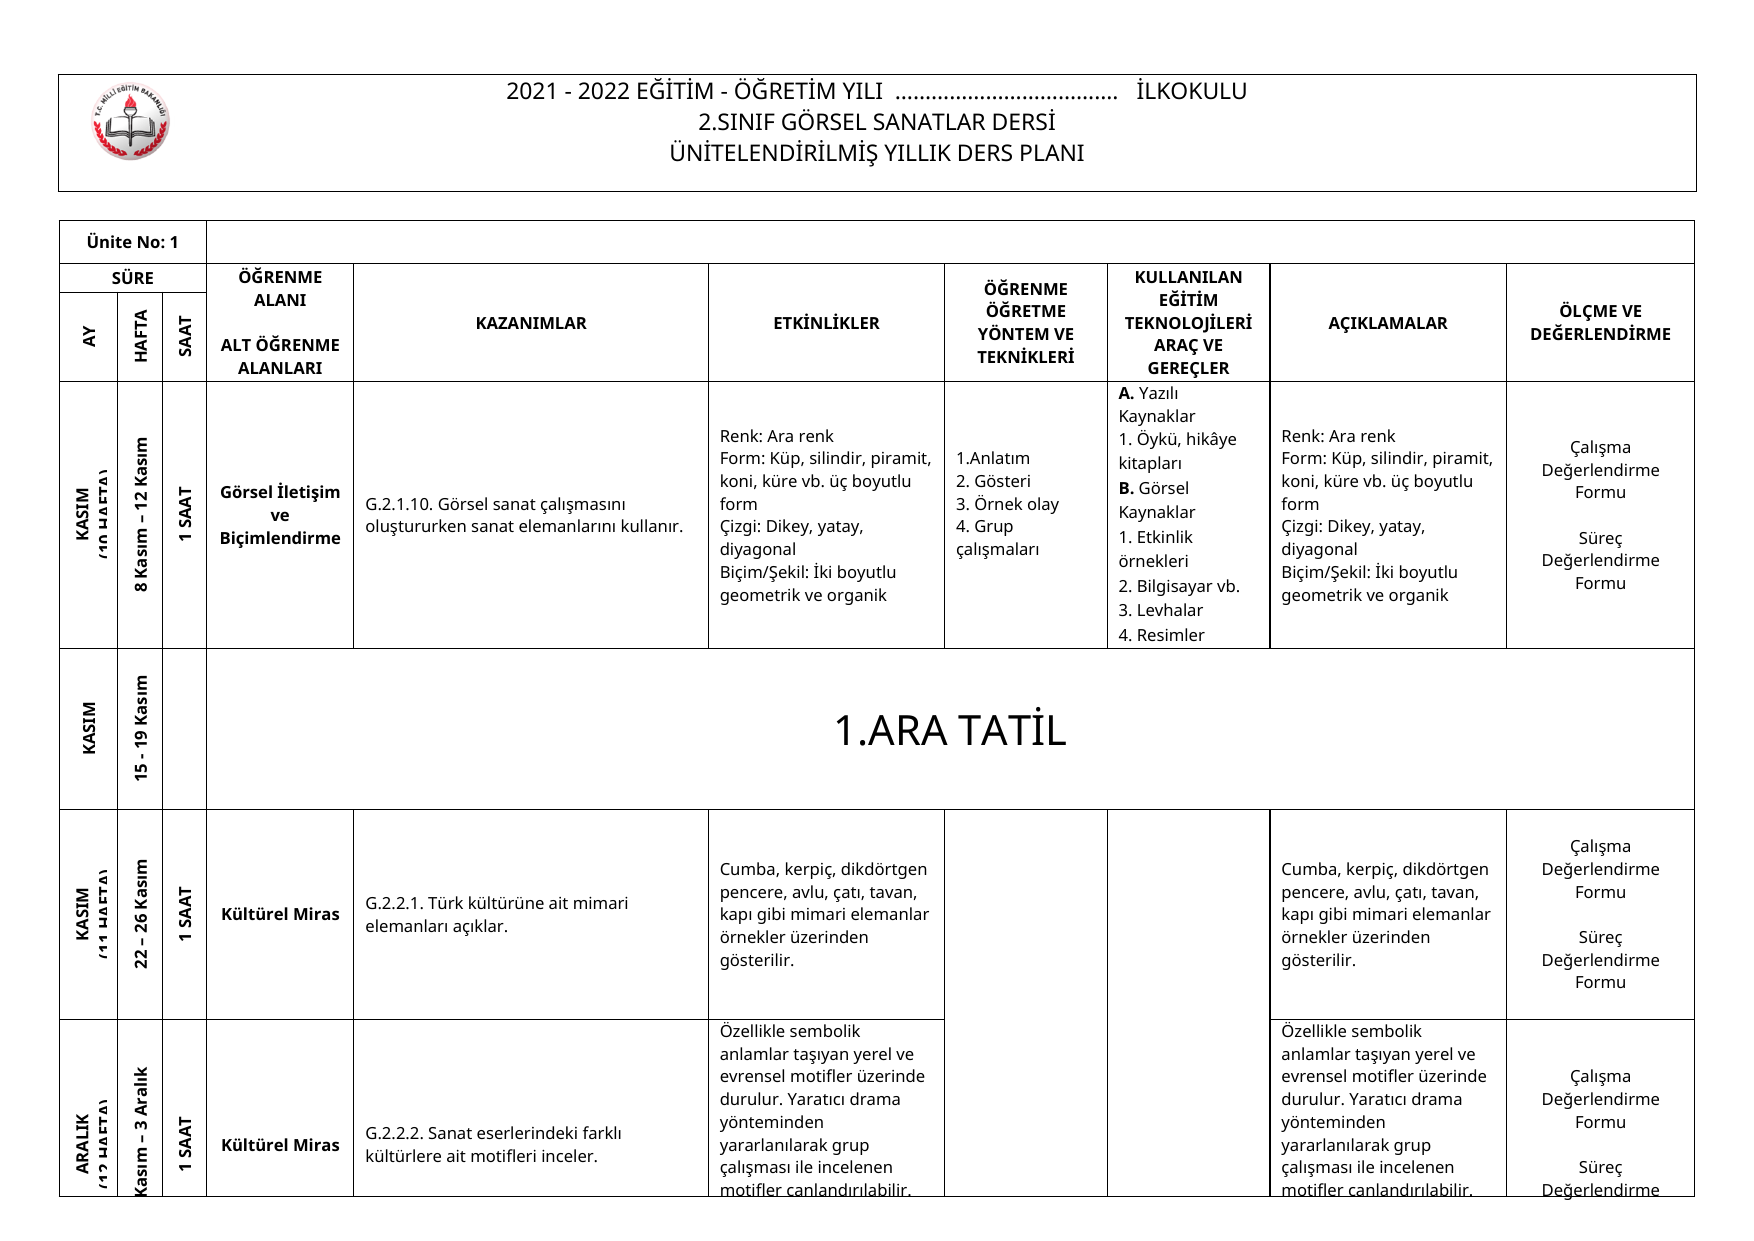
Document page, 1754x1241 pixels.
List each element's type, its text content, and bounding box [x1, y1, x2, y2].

table_cell ÖLÇME VE DEĞERLENDİRME [1507, 264, 1694, 381]
table_cell [163, 649, 206, 809]
table_cell KASIM [60, 649, 117, 809]
table_cell G.2.2.2. Sanat eserlerindeki farklı kültürlere ait motifleri inceler. [354, 1020, 708, 1196]
table_cell Özellikle sembolik anlamlar taşıyan yerel ve evrensel motifler üzerinde durulur. Yaratıcı drama yönteminden yararlanılarak grup çalışması ile incelenen motifler canlandırılabilir. Kazanımla ilgili değerler üzerinde durulmalıdır. [709, 1020, 944, 1196]
table_cell 1 SAAT [163, 810, 206, 1019]
table_cell ÖĞRENME ALANI ALT ÖĞRENME ALANLARI [207, 264, 353, 381]
table_cell 29 Kasım – 3 Aralık [118, 1020, 162, 1196]
table_cell KAZANIMLAR [354, 264, 708, 381]
table_cell ARALIK (12.HAFTA) [60, 1020, 117, 1196]
table_cell 22 – 26 Kasım [118, 810, 162, 1019]
table_cell KULLANILAN EĞİTİM TEKNOLOJİLERİ ARAÇ VE GEREÇLER [1108, 264, 1269, 381]
table_cell KASIM (11.HAFTA) [60, 810, 117, 1019]
table_cell G.2.1.10. Görsel sanat çalışmasını oluştururken sanat elemanlarını kullanır. [354, 382, 708, 648]
table_cell SAAT [163, 293, 206, 381]
table_cell A. Yazılı Kaynaklar 1. Öykü, hikâye kitapları B. Görsel Kaynaklar 1. Etkinlik örnekleri 2. Bilgisayar vb. 3. Levhalar 4. Resimler [1108, 382, 1269, 648]
table_cell 1 SAAT [163, 382, 206, 648]
table_cell ÖĞRENME ÖĞRETME YÖNTEM VE TEKNİKLERİ [945, 264, 1107, 381]
picture [85, 77, 175, 167]
table_cell 15 - 19 Kasım [118, 649, 162, 809]
table_cell AY [60, 293, 117, 381]
table_cell [1108, 810, 1269, 1196]
table_cell Çalışma Değerlendirme Formu Süreç Değerlendirme Formu [1507, 1020, 1694, 1196]
table_cell [945, 810, 1107, 1196]
table_cell 8 Kasım – 12 Kasım [118, 382, 162, 648]
table_cell Renk: Ara renk Form: Küp, silindir, piramit, koni, küre vb. üç boyutlu form Çizgi: Dikey, yatay, diyagonal Biçim/Şekil: İki boyutlu geometrik ve organik [709, 382, 944, 648]
table_cell G.2.2.1. Türk kültürüne ait mimari elemanları açıklar. [354, 810, 708, 1019]
table_cell 1.Anlatım 2. Gösteri 3. Örnek olay 4. Grup çalışmaları [945, 382, 1107, 648]
table_cell AÇIKLAMALAR [1271, 264, 1506, 381]
table_cell Renk: Ara renk Form: Küp, silindir, piramit, koni, küre vb. üç boyutlu form Çizgi: Dikey, yatay, diyagonal Biçim/Şekil: İki boyutlu geometrik ve organik [1271, 382, 1506, 648]
table_cell Özellikle sembolik anlamlar taşıyan yerel ve evrensel motifler üzerinde durulur. Yaratıcı drama yönteminden yararlanılarak grup çalışması ile incelenen motifler canlandırılabilir. Kazanımla ilgili değerler üzerinde durulmalıdır. [1271, 1020, 1506, 1196]
table_cell ETKİNLİKLER [709, 264, 944, 381]
table_header [207, 221, 1694, 263]
table_cell 1.ARA TATİL [207, 649, 1694, 809]
table_cell Çalışma Değerlendirme Formu Süreç Değerlendirme Formu [1507, 382, 1694, 648]
table_cell 1 SAAT [163, 1020, 206, 1196]
table_cell Cumba, kerpiç, dikdörtgen pencere, avlu, çatı, tavan, kapı gibi mimari elemanlar örnekler üzerinden gösterilir. [709, 810, 944, 1019]
table_cell Kültürel Miras [207, 1020, 353, 1196]
table_cell Cumba, kerpiç, dikdörtgen pencere, avlu, çatı, tavan, kapı gibi mimari elemanlar örnekler üzerinden gösterilir. [1271, 810, 1506, 1019]
table_cell KASIM (10.HAFTA) [60, 382, 117, 648]
table_header Ünite No: 1 [60, 221, 206, 263]
table_cell Çalışma Değerlendirme Formu Süreç Değerlendirme Formu [1507, 810, 1694, 1019]
table_cell SÜRE [60, 264, 206, 292]
table_cell Görsel İletişim ve Biçimlendirme [207, 382, 353, 648]
table_cell Kültürel Miras [207, 810, 353, 1019]
table_cell HAFTA [118, 293, 162, 381]
